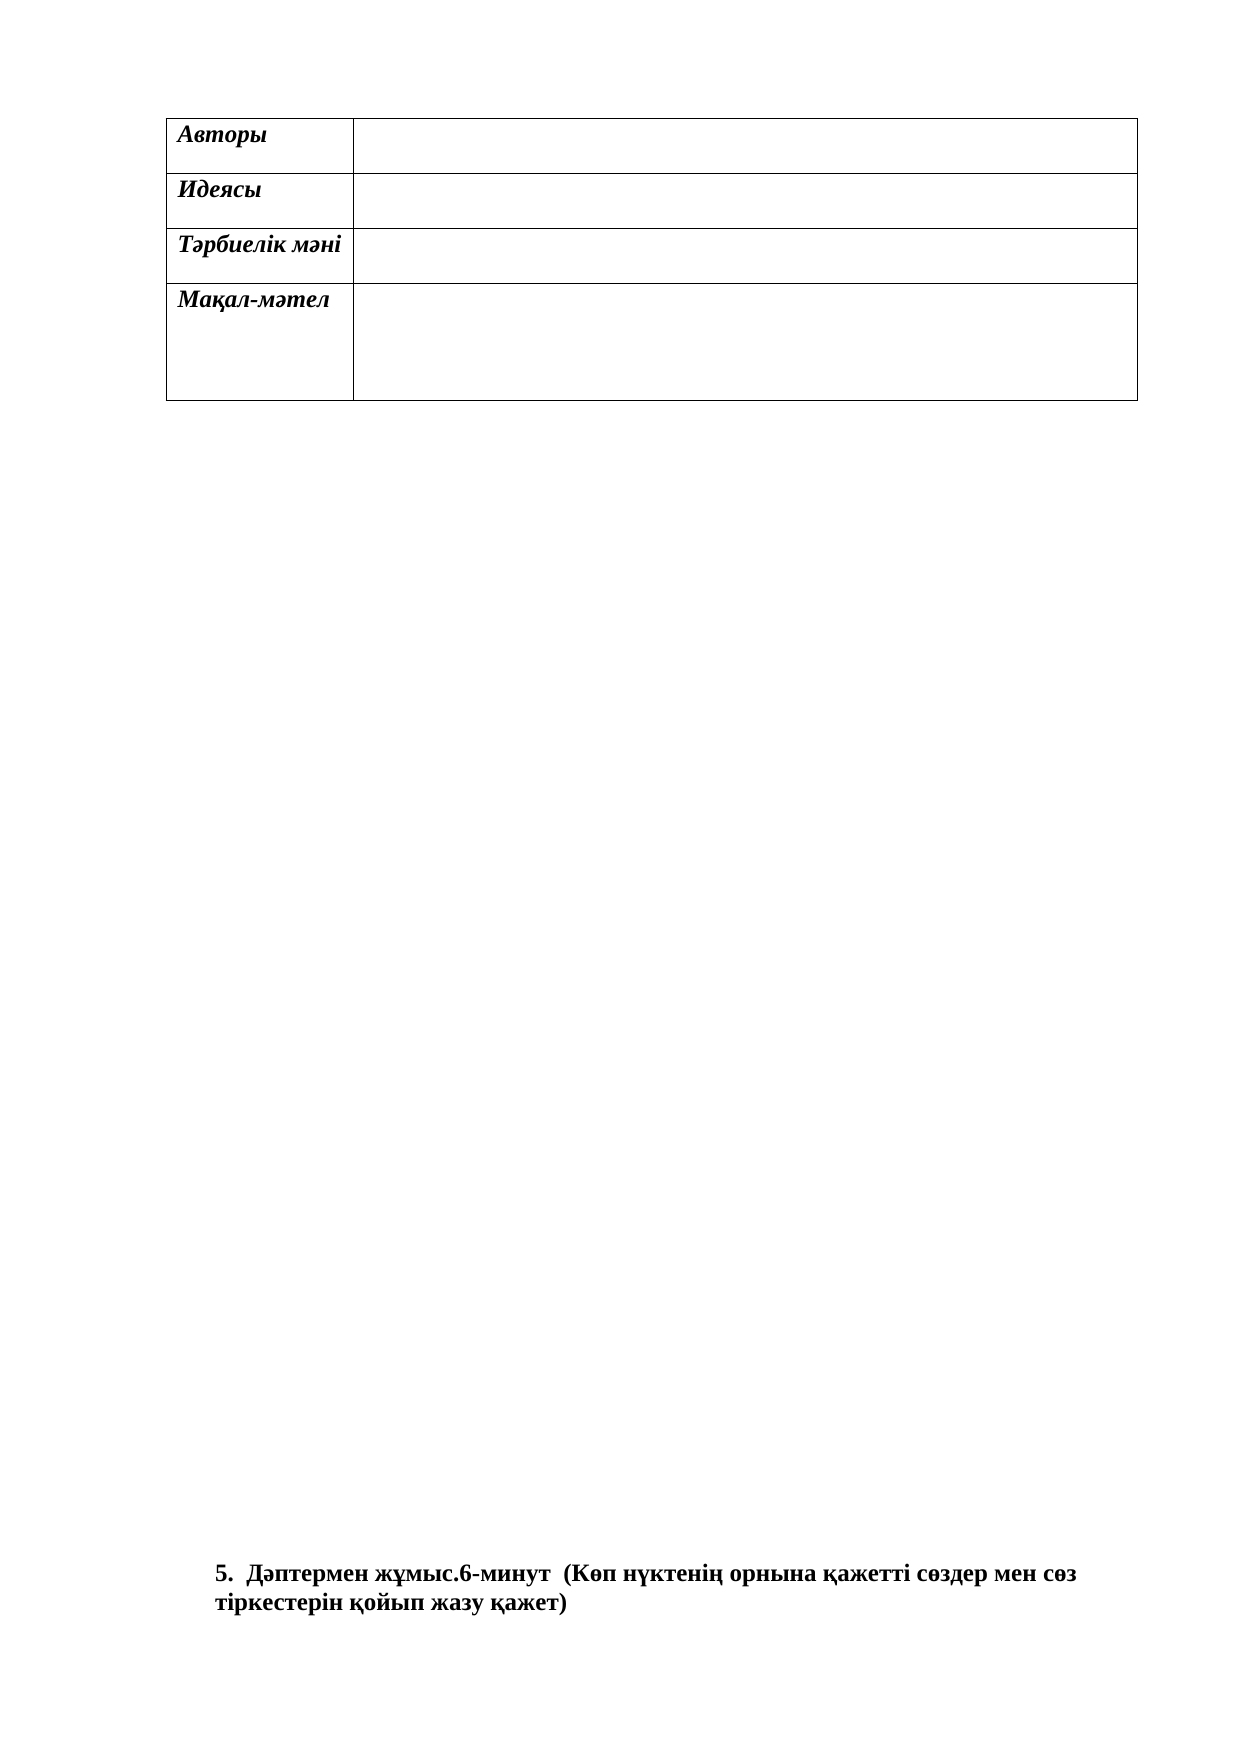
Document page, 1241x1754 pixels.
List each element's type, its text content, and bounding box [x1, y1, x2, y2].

table_cell Авторы [167, 119, 353, 173]
table_cell Мақал-мәтел [167, 284, 353, 400]
table_cell Тәрбиелік мәні [167, 229, 353, 283]
table_cell [354, 229, 1137, 283]
table_cell [354, 284, 1137, 400]
text 5. Дәптермен жұмыс.6-минут (Көп нүктенің орнына қажетті сөздер мен сөз тіркестерін қойып жазу қажет) [215, 1558, 1152, 1616]
table_cell [354, 119, 1137, 173]
table_cell Идеясы [167, 174, 353, 228]
table_cell [354, 174, 1137, 228]
